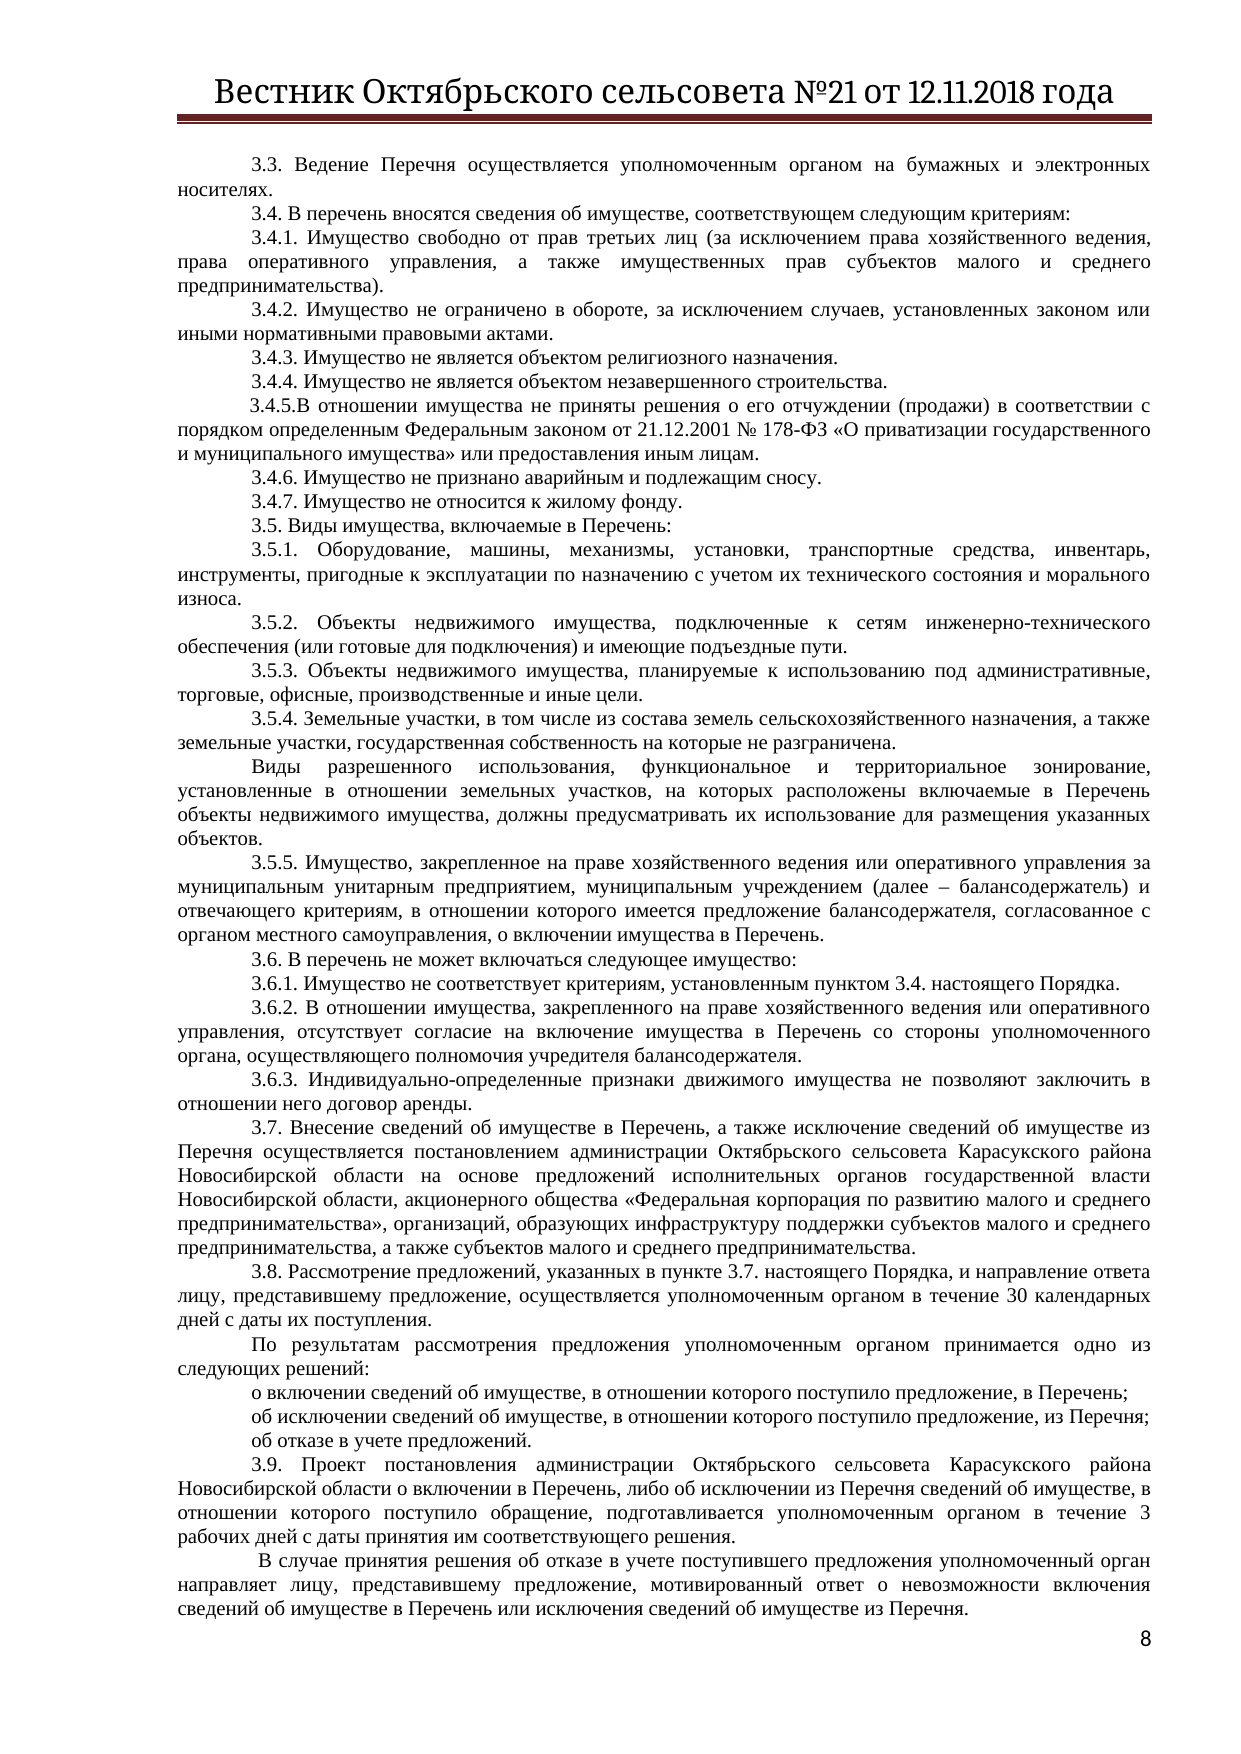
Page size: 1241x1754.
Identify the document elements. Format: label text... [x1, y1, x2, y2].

text 3.5.5. Имущество, закрепленное на праве хозяйственного ведения или оперативного управления за муниципальным унитарным предприятием, муниципальным учреждением (далее – балансодержатель) и отвечающего критериям, в отношении которого имеется предложение балансодержателя, согласованное с органом местного самоуправления, о включении имущества в Перечень. [177, 850, 1152, 946]
text 3.4.6. Имущество не признано аварийным и подлежащим сносу. [177, 465, 1152, 489]
text По результатам рассмотрения предложения уполномоченным органом принимается одно из следующих решений: [177, 1331, 1152, 1379]
text 3.5.4. Земельные участки, в том числе из состава земель сельскохозяйственного назначения, а также земельные участки, государственная собственность на которые не разграничена. [177, 706, 1152, 754]
text В случае принятия решения об отказе в учете поступившего предложения уполномоченный орган направляет лицу, представившему предложение, мотивированный ответ о невозможности включения сведений об имуществе в Перечень или исключения сведений об имуществе из Перечня. [177, 1548, 1152, 1620]
text 3.7. Внесение сведений об имуществе в Перечень, а также исключение сведений об имуществе из Перечня осуществляется постановлением администрации Октябрьского сельсовета Карасукского района Новосибирской области на основе предложений исполнительных органов государственной власти Новосибирской области, акционерного общества «Федеральная корпорация по развитию малого и среднего предпринимательства», организаций, образующих инфраструктуру поддержки субъектов малого и среднего предпринимательства, а также субъектов малого и среднего предпринимательства. [177, 1115, 1152, 1259]
text 3.4.5.В отношении имущества не приняты решения о его отчуждении (продажи) в соответствии с порядком определенным Федеральным законом от 21.12.2001 № 178-ФЗ «О приватизации государственного и муниципального имущества» или предоставления иным лицам. [177, 393, 1152, 465]
text 3.5. Виды имущества, включаемые в Перечень: [177, 513, 1152, 537]
text о включении сведений об имуществе, в отношении которого поступило предложение, в Перечень; [177, 1379, 1152, 1404]
text об исключении сведений об имуществе, в отношении которого поступило предложение, из Перечня; [177, 1404, 1152, 1428]
text об отказе в учете предложений. [177, 1428, 1152, 1452]
text 3.8. Рассмотрение предложений, указанных в пункте 3.7. настоящего Порядка, и направление ответа лицу, представившему предложение, осуществляется уполномоченным органом в течение 30 календарных дней с даты их поступления. [177, 1259, 1152, 1331]
text 3.5.2. Объекты недвижимого имущества, подключенные к сетям инженерно-технического обеспечения (или готовые для подключения) и имеющие подъездные пути. [177, 609, 1152, 658]
text 3.3. Ведение Перечня осуществляется уполномоченным органом на бумажных и электронных носителях. [177, 152, 1152, 201]
text 3.9. Проект постановления администрации Октябрьского сельсовета Карасукского района Новосибирской области о включении в Перечень, либо об исключении из Перечня сведений об имуществе, в отношении которого поступило обращение, подготавливается уполномоченным органом в течение 3 рабочих дней с даты принятия им соответствующего решения. [177, 1452, 1152, 1548]
text 3.4.2. Имущество не ограничено в обороте, за исключением случаев, установленных законом или иными нормативными правовыми актами. [177, 297, 1152, 345]
text 3.6.2. В отношении имущества, закрепленного на праве хозяйственного ведения или оперативного управления, отсутствует согласие на включение имущества в Перечень со стороны уполномоченного органа, осуществляющего полномочия учредителя балансодержателя. [177, 994, 1152, 1067]
text 3.5.3. Объекты недвижимого имущества, планируемые к использованию под административные, торговые, офисные, производственные и иные цели. [177, 658, 1152, 706]
text 3.5.1. Оборудование, машины, механизмы, установки, транспортные средства, инвентарь, инструменты, пригодные к эксплуатации по назначению с учетом их технического состояния и морального износа. [177, 537, 1152, 609]
text 3.4.7. Имущество не относится к жилому фонду. [177, 489, 1152, 513]
text 3.6. В перечень не может включаться следующее имущество: [177, 946, 1152, 971]
text 3.4.3. Имущество не является объектом религиозного назначения. [177, 345, 1152, 369]
text 3.4. В перечень вносятся сведения об имуществе, соответствующем следующим критериям: [177, 201, 1152, 224]
text 3.6.3. Индивидуально-определенные признаки движимого имущества не позволяют заключить в отношении него договор аренды. [177, 1067, 1152, 1115]
text 3.6.1. Имущество не соответствует критериям, установленным пунктом 3.4. настоящего Порядка. [177, 971, 1152, 994]
text 3.4.4. Имущество не является объектом незавершенного строительства. [177, 369, 1152, 393]
text Виды разрешенного использования, функциональное и территориальное зонирование, установленные в отношении земельных участков, на которых расположены включаемые в Перечень объекты недвижимого имущества, должны предусматривать их использование для размещения указанных объектов. [177, 754, 1152, 850]
text 3.4.1. Имущество свободно от прав третьих лиц (за исключением права хозяйственного ведения, права оперативного управления, а также имущественных прав субъектов малого и среднего предпринимательства). [177, 224, 1152, 297]
